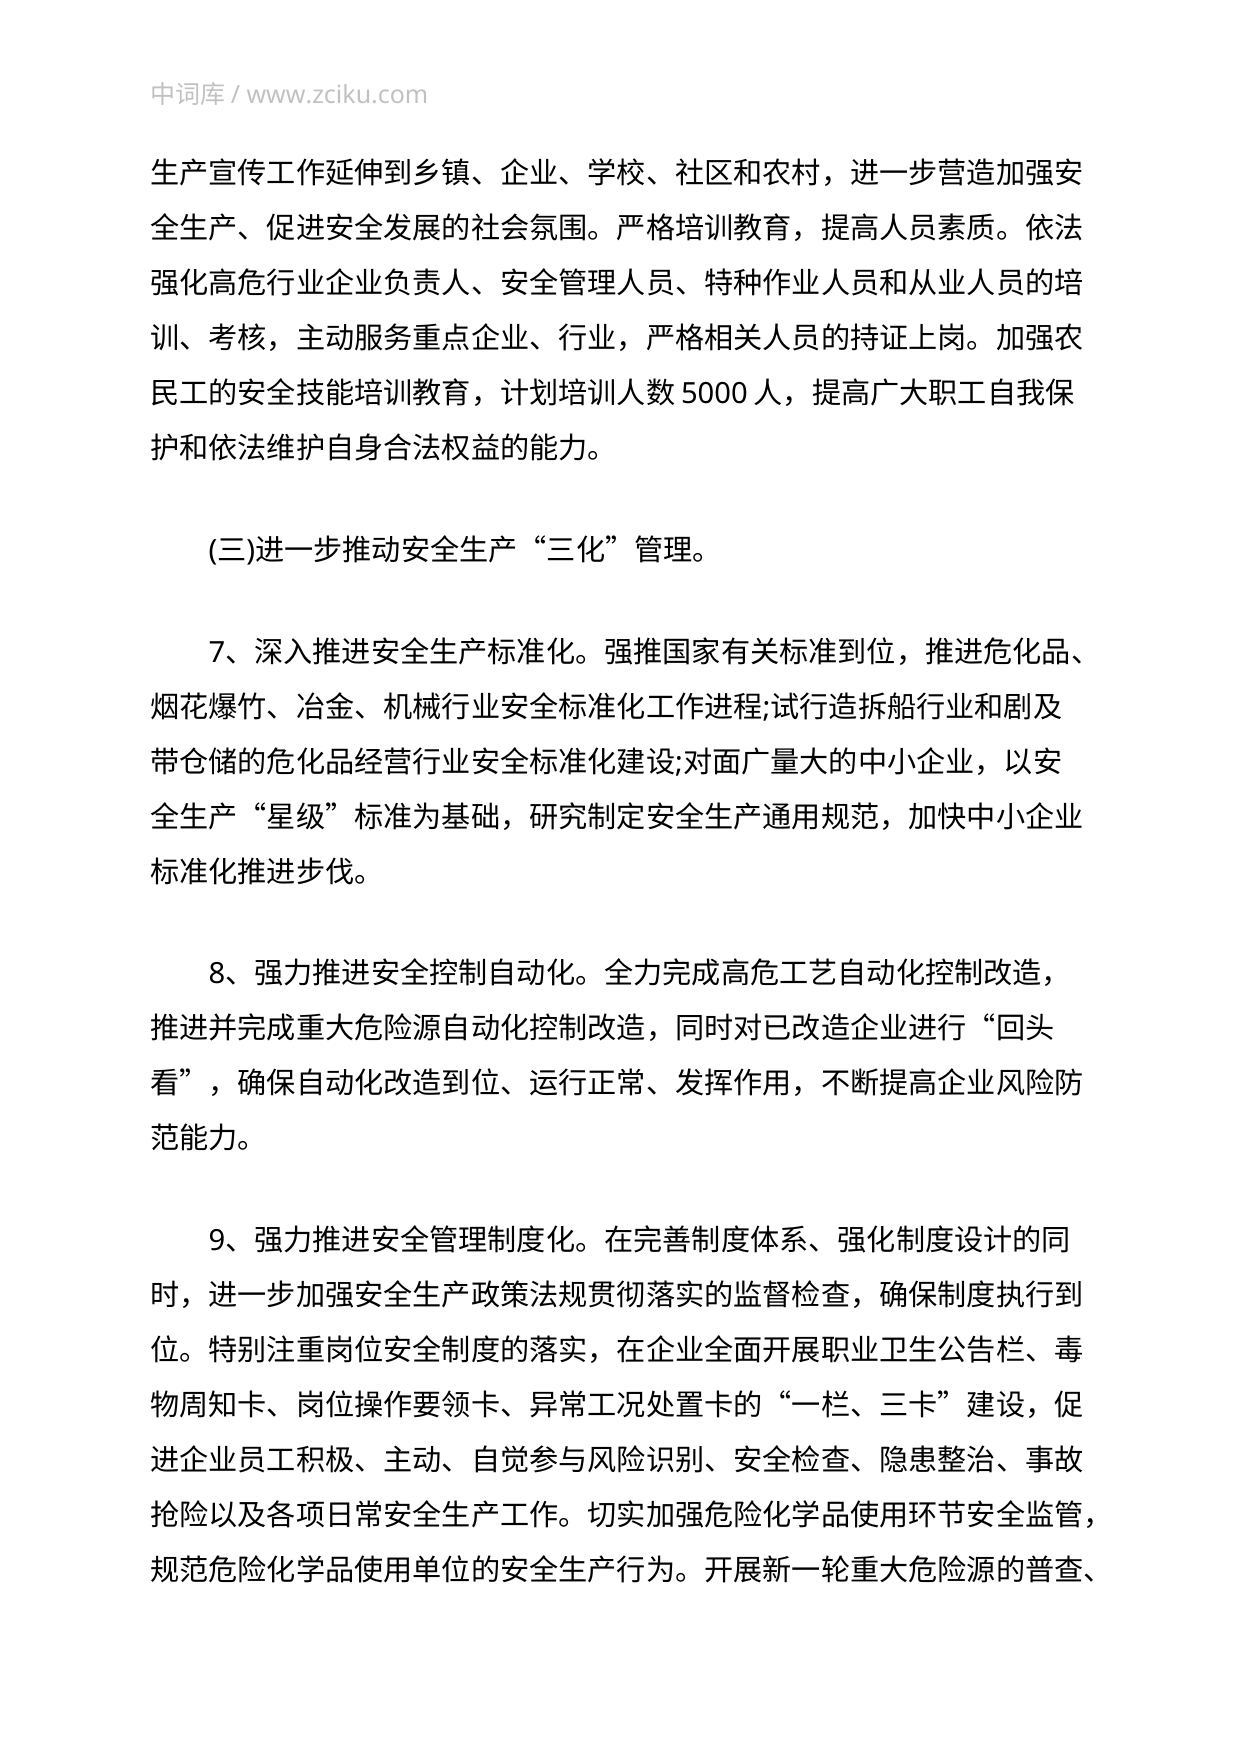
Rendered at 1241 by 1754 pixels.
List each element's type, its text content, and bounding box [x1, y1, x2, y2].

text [150, 1217, 1090, 1588]
text (三)进一步推动安全生产“三化”管理。 [150, 526, 1090, 569]
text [150, 150, 1090, 467]
text 7、深入推进安全生产标准化。强推国家有关标准到位，推进危化品、烟花爆竹、冶金、机械行业安全标准化工作进程;试行造拆船行业和剧及带仓储的危化品经营行业安全标准化建设;对面广量大的中小企业，以安全生产“星级”标准为基础，研究制定安全生产通用规范，加快中小企业标准化推进步伐。 [150, 628, 1090, 891]
text 8、强力推进安全控制自动化。全力完成高危工艺自动化控制改造，推进并完成重大危险源自动化控制改造，同时对已改造企业进行“回头看”，确保自动化改造到位、运行正常、发挥作用，不断提高企业风险防范能力。 [150, 950, 1090, 1157]
